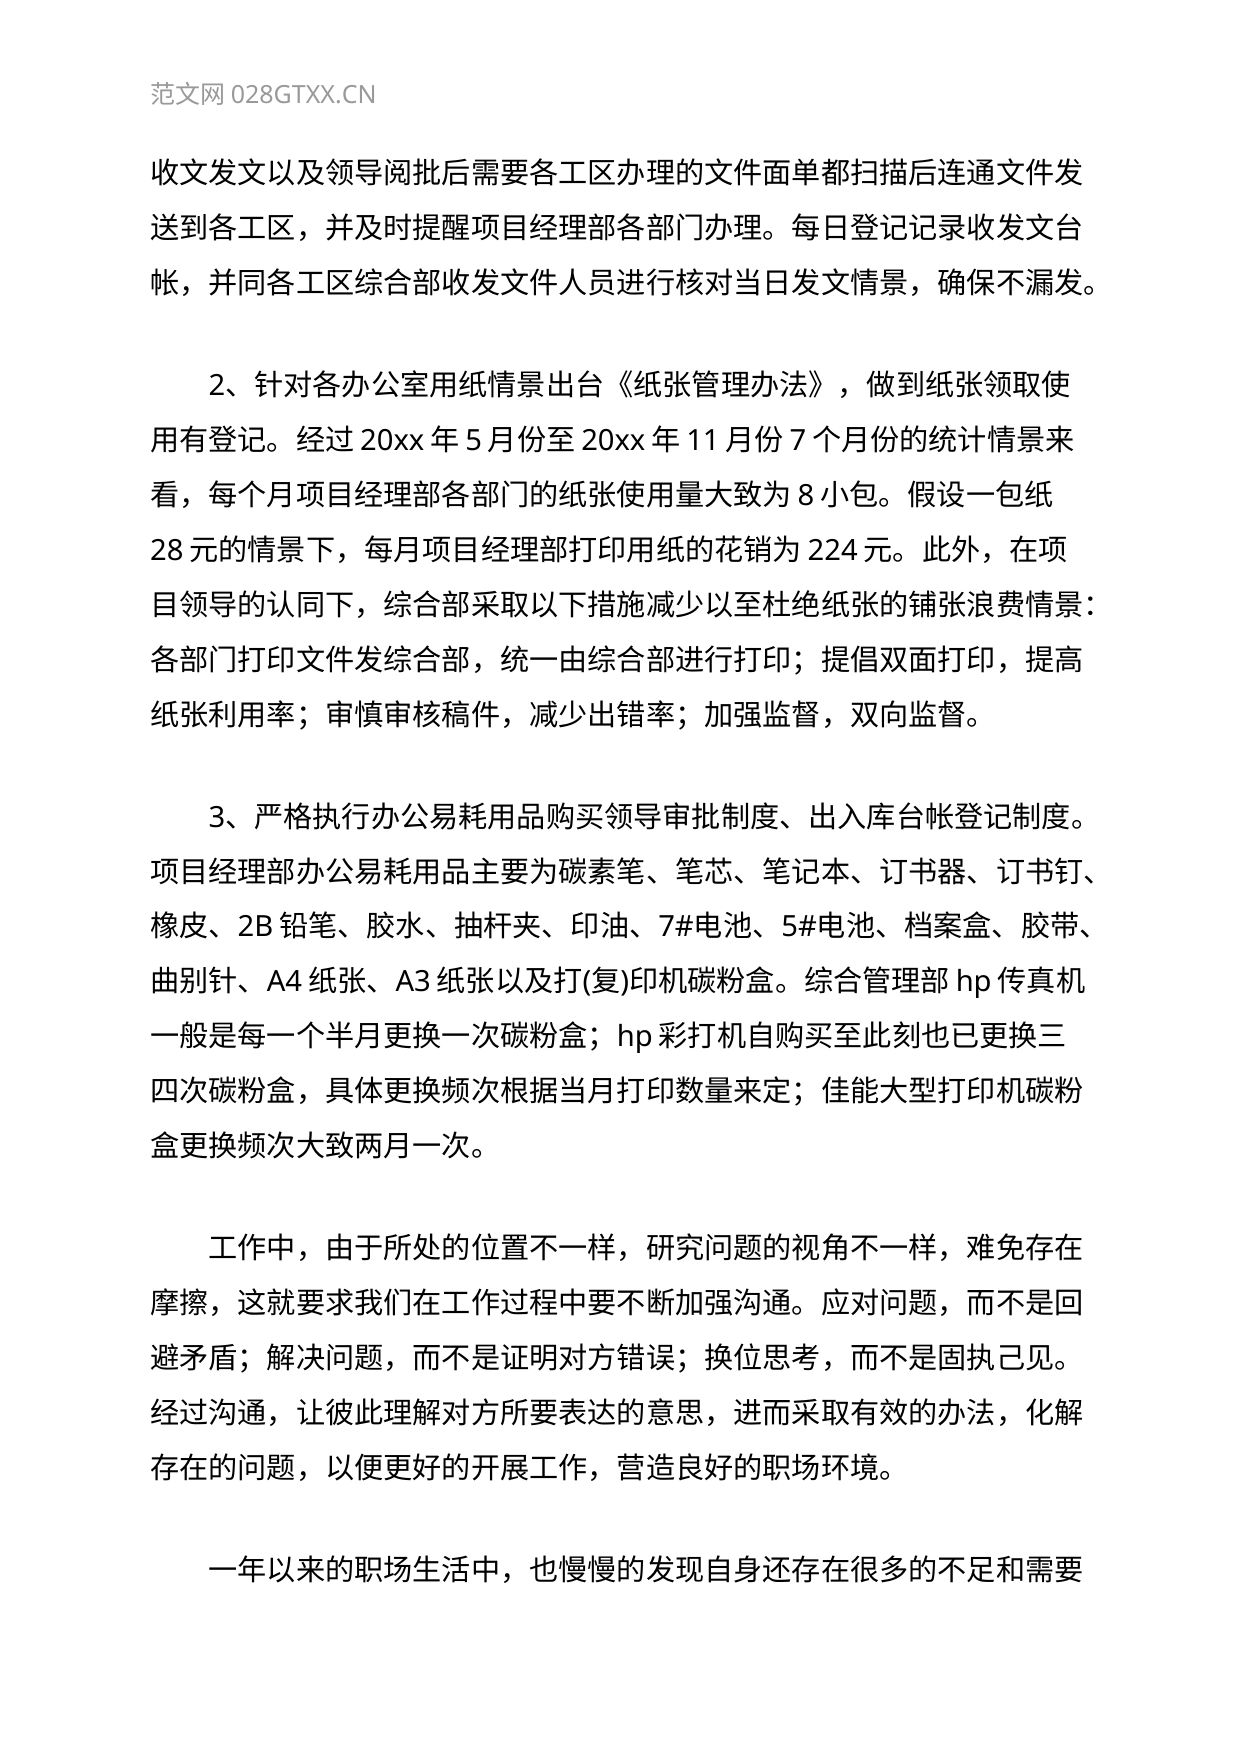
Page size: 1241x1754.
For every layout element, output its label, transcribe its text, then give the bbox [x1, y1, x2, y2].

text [150, 1546, 1090, 1588]
text 3、严格执行办公易耗用品购买领导审批制度、出入库台帐登记制度。项目经理部办公易耗用品主要为碳素笔、笔芯、笔记本、订书器、订书钉、橡皮、2B铅笔、胶水、抽杆夹、印油、7#电池、5#电池、档案盒、胶带、曲别针、A4纸张、A3纸张以及打(复)印机碳粉盒。综合管理部hp传真机一般是每一个半月更换一次碳粉盒；hp彩打机自购买至此刻也已更换三四次碳粉盒，具体更换频次根据当月打印数量来定；佳能大型打印机碳粉盒更换频次大致两月一次。 [150, 793, 1090, 1165]
text 工作中，由于所处的位置不一样，研究问题的视角不一样，难免存在摩擦，这就要求我们在工作过程中要不断加强沟通。应对问题，而不是回避矛盾；解决问题，而不是证明对方错误；换位思考，而不是固执己见。经过沟通，让彼此理解对方所要表达的意思，进而采取有效的办法，化解存在的问题，以便更好的开展工作，营造良好的职场环境。 [150, 1225, 1090, 1487]
text 2、针对各办公室用纸情景出台《纸张管理办法》，做到纸张领取使用有登记。经过20xx年5月份至20xx年11月份7个月份的统计情景来看，每个月项目经理部各部门的纸张使用量大致为8小包。假设一包纸28元的情景下，每月项目经理部打印用纸的花销为224元。此外，在项目领导的认同下，综合部采取以下措施减少以至杜绝纸张的铺张浪费情景：各部门打印文件发综合部，统一由综合部进行打印；提倡双面打印，提高纸张利用率；审慎审核稿件，减少出错率；加强监督，双向监督。 [150, 362, 1090, 734]
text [150, 150, 1090, 302]
